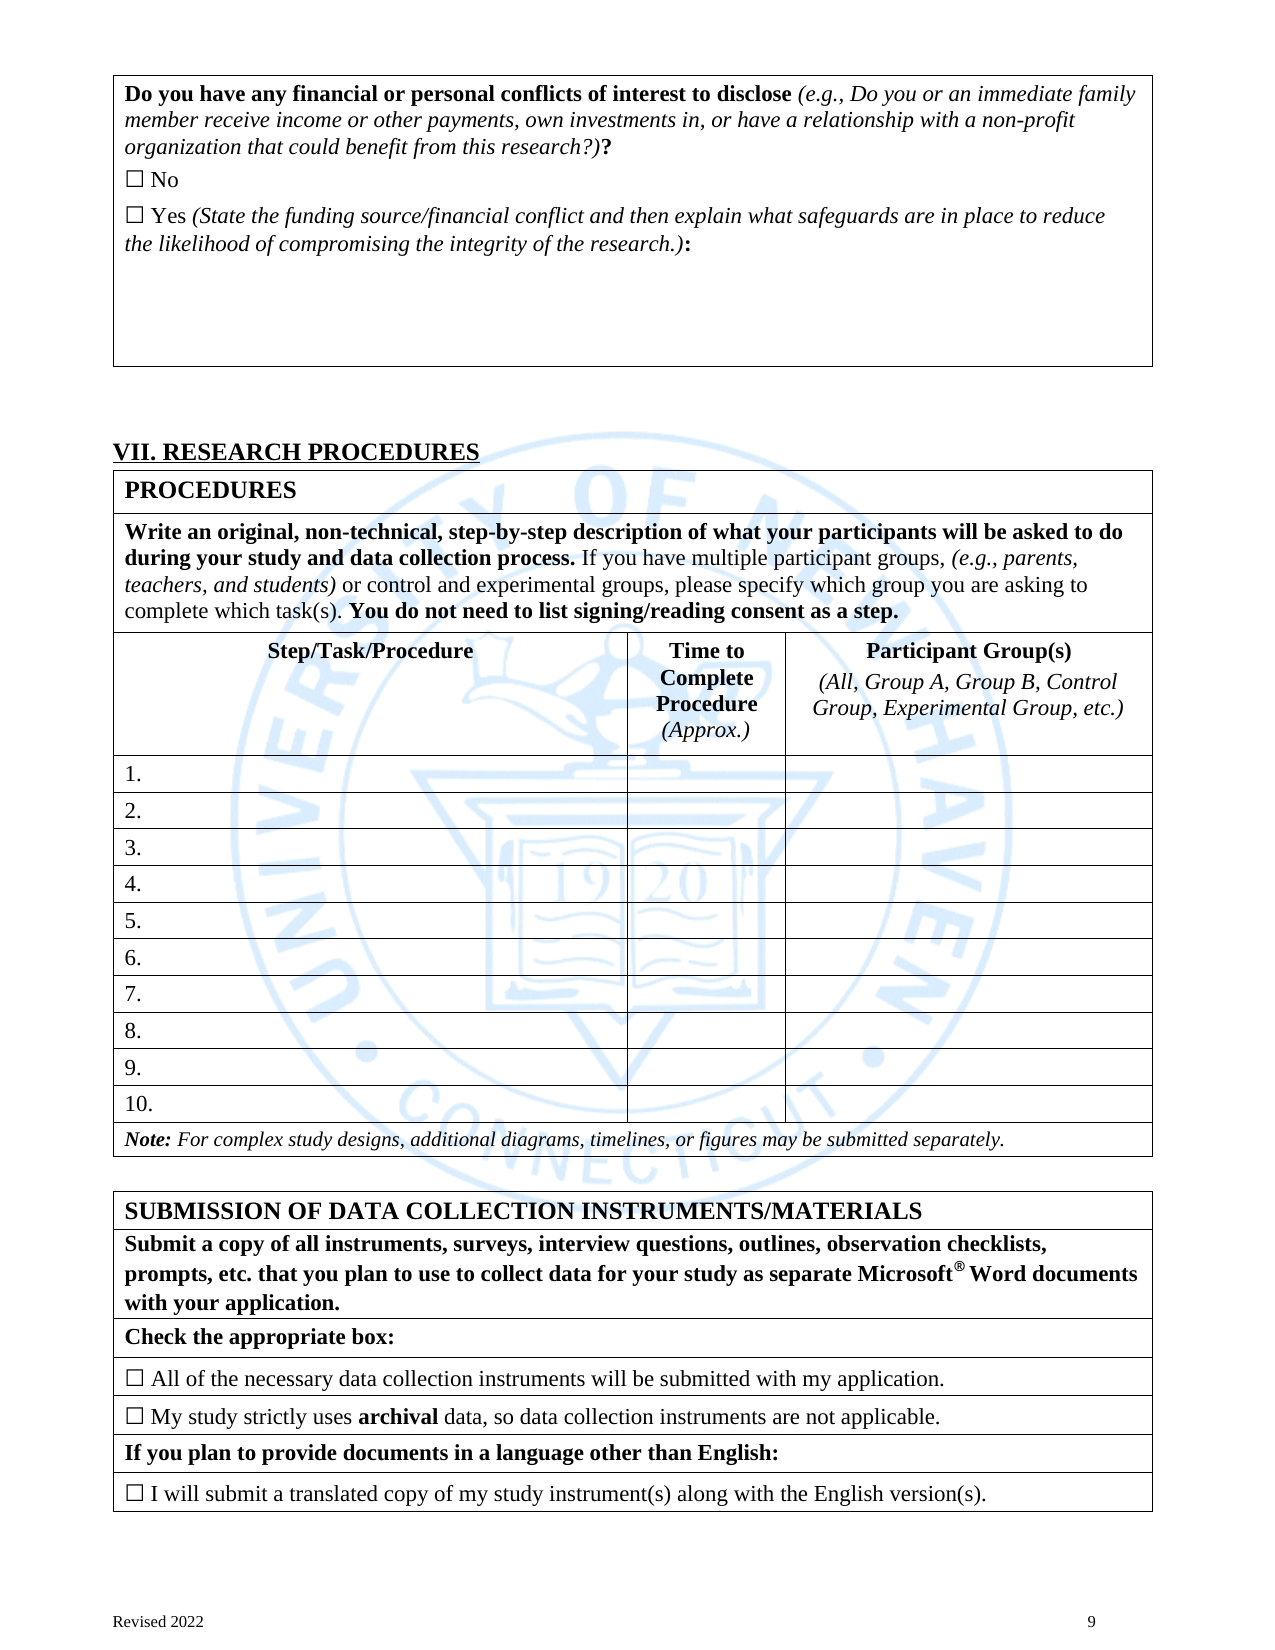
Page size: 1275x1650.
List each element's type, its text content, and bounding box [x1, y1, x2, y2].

table_cell Participant Group(s) (All, Group A, Group B, Control Group, Experimental Group, etc.) [786, 633, 1152, 755]
table_cell [628, 793, 785, 828]
table_cell 9. [114, 1049, 627, 1085]
table_cell 6. [114, 939, 627, 975]
table_cell [628, 1086, 785, 1122]
table_header SUBMISSION OF DATA COLLECTION INSTRUMENTS/MATERIALS [114, 1192, 1152, 1229]
table_cell [786, 1013, 1152, 1048]
table_cell [628, 1049, 785, 1085]
table_cell Check the appropriate box: [114, 1319, 1152, 1357]
table_cell [628, 1013, 785, 1048]
table_cell [786, 829, 1152, 865]
table_cell 8. [114, 1013, 627, 1048]
table_cell [786, 756, 1152, 792]
table_cell 10. [114, 1086, 627, 1122]
table_cell Write an original, non-technical, step-by-step description of what your participants will be asked to do during your study and data collection process. If you have multiple participant groups, (e.g., parents, teachers, and students) or control and experimental groups, please specify which group you are asking to complete which task(s). You do not need to list signing/reading consent as a step. [114, 514, 1152, 632]
table_cell 4. [114, 866, 627, 902]
table_cell [628, 756, 785, 792]
text VII. RESEARCH PROCEDURES [112, 437, 1162, 466]
table_cell [786, 866, 1152, 902]
table_cell Step/Task/Procedure [114, 633, 627, 755]
table_cell 3. [114, 829, 627, 865]
table_cell Submit a copy of all instruments, surveys, interview questions, outlines, observation checklists, prompts, etc. that you plan to use to collect data for your study as separate Microsoft® Word documents with your application. [114, 1230, 1152, 1318]
table_cell [628, 903, 785, 938]
table_cell [786, 903, 1152, 938]
table_cell 5. [114, 903, 627, 938]
table_cell [628, 829, 785, 865]
table_cell [786, 1049, 1152, 1085]
table_cell Do you have any financial or personal conflicts of interest to disclose (e.g., Do you or an immediate family member receive income or other payments, own investments in, or have a relationship with a non-profit organization that could benefit from this research?)? No Yes (State the funding source/financial conflict and then explain what safeguards are in place to reduce the likelihood of compromising the integrity of the research.): [114, 76, 1152, 366]
table_cell [628, 976, 785, 1012]
table_cell [786, 976, 1152, 1012]
table_cell All of the necessary data collection instruments will be submitted with my application. [114, 1358, 1152, 1395]
table_cell Note: For complex study designs, additional diagrams, timelines, or figures may be submitted separately. [114, 1123, 1152, 1156]
table_cell 1. [114, 756, 627, 792]
table_cell If you plan to provide documents in a language other than English: [114, 1435, 1152, 1472]
table_cell [628, 866, 785, 902]
table_cell 7. [114, 976, 627, 1012]
table_cell [786, 1086, 1152, 1122]
table_cell [628, 939, 785, 975]
table_cell [786, 939, 1152, 975]
table_cell [786, 793, 1152, 828]
table_cell Time to Complete Procedure (Approx.) [628, 633, 785, 755]
table_cell 2. [114, 793, 627, 828]
table_header PROCEDURES [114, 471, 1152, 513]
table_cell I will submit a translated copy of my study instrument(s) along with the English version(s). [114, 1473, 1152, 1511]
table_cell My study strictly uses archival data, so data collection instruments are not applicable. [114, 1396, 1152, 1434]
